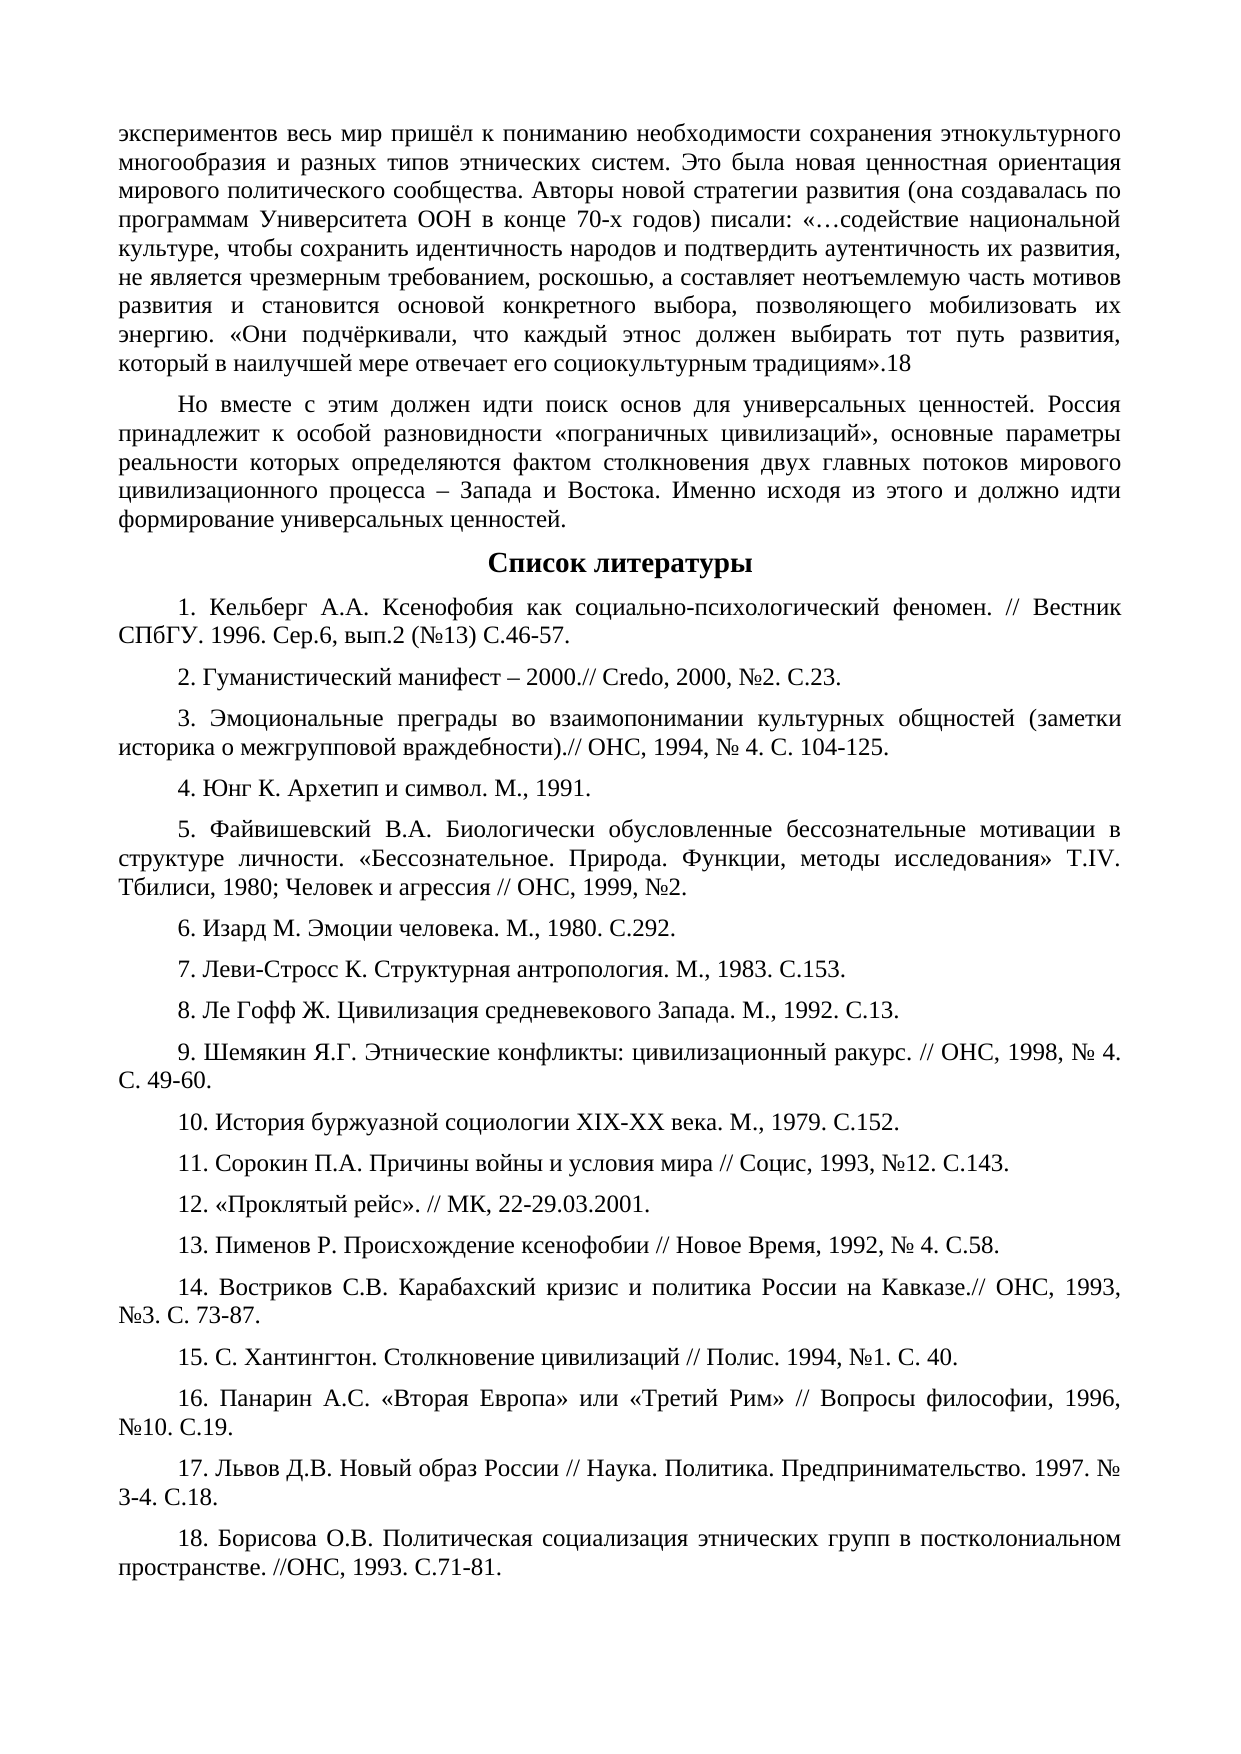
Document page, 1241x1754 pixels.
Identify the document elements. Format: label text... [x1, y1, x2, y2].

text 12. «Проклятый рейс». // МК, 22-29.03.2001. [118, 1189, 1122, 1218]
text 15. С. Хантингтон. Столкновение цивилизаций // Полис. 1994, №1. С. 40. [118, 1342, 1122, 1370]
text 1. Кельберг А.А. Ксенофобия как социально-психологический феномен. // Вестник СПбГУ. 1996. Сер.6, вып.2 (№13) С.46-57. [118, 592, 1122, 649]
text 11. Сорокин П.А. Причины войны и условия мира // Социс, 1993, №12. С.143. [118, 1148, 1122, 1177]
text 17. Львов Д.В. Новый образ России // Наука. Политика. Предпринимательство. 1997. № 3-4. С.18. [118, 1453, 1122, 1510]
text Список литературы [118, 546, 1122, 579]
text 10. История буржуазной социологии XIX-XX века. М., 1979. С.152. [118, 1107, 1122, 1135]
text 2. Гуманистический манифест – 2000.// Credo, 2000, №2. С.23. [118, 662, 1122, 690]
text 18. Борисова О.В. Политическая социализация этнических групп в постколониальном пространстве. //ОНС, 1993. С.71-81. [118, 1523, 1122, 1580]
text 6. Изард М. Эмоции человека. М., 1980. С.292. [118, 913, 1122, 942]
text 3. Эмоциональные преграды во взаимопонимании культурных общностей (заметки историка о межгрупповой враждебности).// ОНС, 1994, № 4. С. 104-125. [118, 703, 1122, 760]
text 8. Ле Гофф Ж. Цивилизация средневекового Запада. М., 1992. С.13. [118, 995, 1122, 1024]
text 13. Пименов Р. Происхождение ксенофобии // Новое Время, 1992, № 4. С.58. [118, 1230, 1122, 1259]
text 16. Панарин А.С. «Вторая Европа» или «Третий Рим» // Вопросы философии, 1996, №10. С.19. [118, 1383, 1122, 1440]
text 9. Шемякин Я.Г. Этнические конфликты: цивилизационный ракурс. // ОНС, 1998, № 4. С. 49-60. [118, 1037, 1122, 1094]
text 14. Востриков С.В. Карабахский кризис и политика России на Кавказе.// ОНС, 1993, №3. С. 73-87. [118, 1272, 1122, 1329]
text 4. Юнг К. Архетип и символ. М., 1991. [118, 773, 1122, 802]
text 7. Леви-Стросс К. Структурная антропология. М., 1983. С.153. [118, 954, 1122, 983]
text Но вместе с этим должен идти поиск основ для универсальных ценностей. Россия принадлежит к особой разновидности «пограничных цивилизаций», основные параметры реальности которых определяются фактом столкновения двух главных потоков мирового цивилизационного процесса – Запада и Востока. Именно исходя из этого и должно идти формирование универсальных ценностей. [118, 389, 1122, 533]
text 5. Файвишевский В.А. Биологически обусловленные бессознательные мотивации в структуре личности. «Бессознательное. Природа. Функции, методы исследования» Т.IV. Тбилиси, 1980; Человек и агрессия // ОНС, 1999, №2. [118, 814, 1122, 900]
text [118, 118, 1122, 377]
